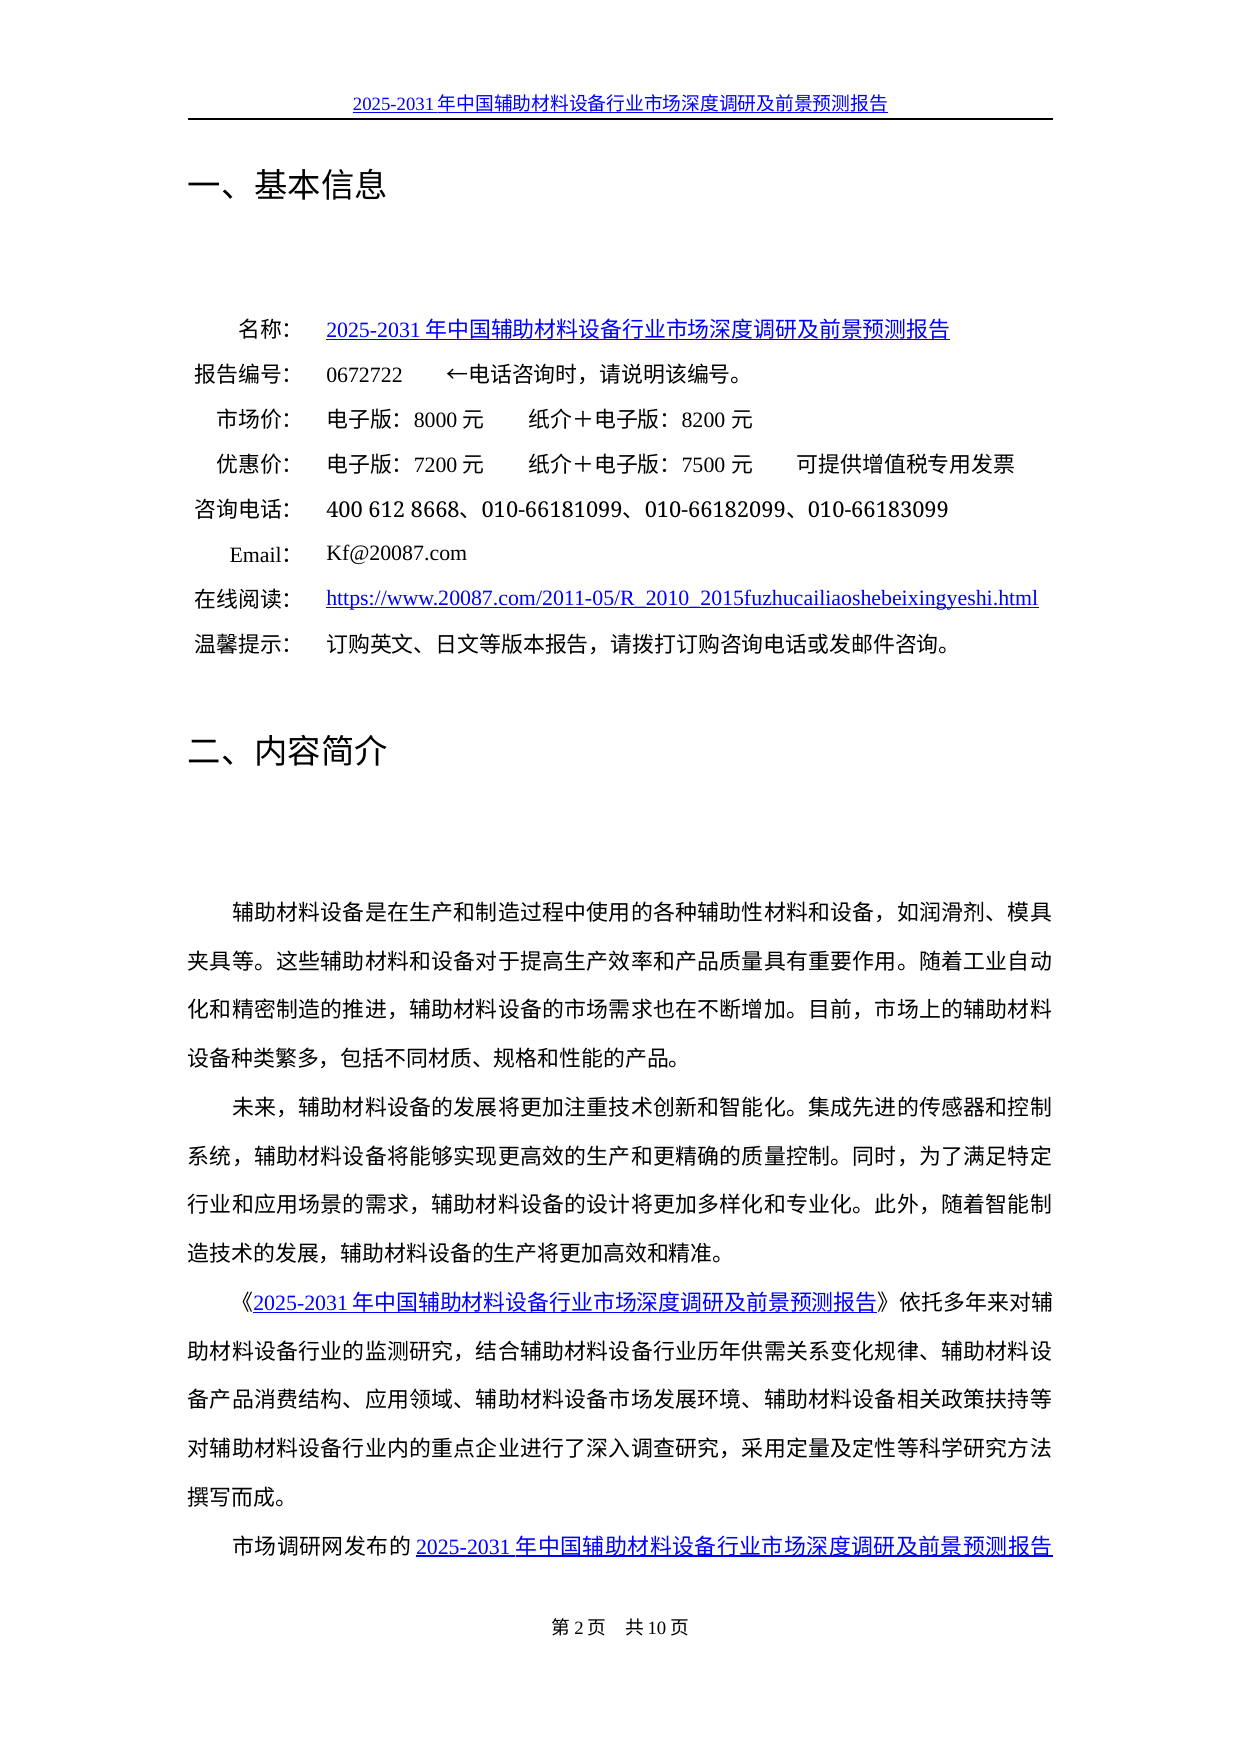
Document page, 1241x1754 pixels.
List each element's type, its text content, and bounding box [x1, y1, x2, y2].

table_cell 电子版：7200 元 纸介＋电子版：7500 元 可提供增值税专用发票 [315, 447, 1073, 492]
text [187, 894, 1053, 1561]
table_cell 报告编号： [167, 357, 315, 402]
table_cell Email： [167, 537, 315, 582]
table_cell 咨询电话： [167, 492, 315, 537]
table_cell 温馨提示： [167, 627, 315, 672]
table_cell 在线阅读： [167, 582, 315, 627]
table_header 2025-2031年中国辅助材料设备行业市场深度调研及前景预测报告 [315, 312, 1073, 357]
table_header 名称： [167, 312, 315, 357]
table_cell [315, 582, 1073, 627]
table_cell 优惠价： [167, 447, 315, 492]
table_cell 订购英文、日文等版本报告，请拨打订购咨询电话或发邮件咨询。 [315, 627, 1073, 672]
table_cell 市场价： [167, 402, 315, 447]
title 二、内容简介 [187, 717, 1053, 782]
table_cell Kf@20087.com [315, 537, 1073, 582]
table_cell 电子版：8000 元 纸介＋电子版：8200 元 [315, 402, 1073, 447]
table_cell 400 612 8668、010-66181099、010-66182099、010-66183099 [315, 492, 1073, 537]
table_cell 0672722 ←电话咨询时，请说明该编号。 [315, 357, 1073, 402]
title 一、基本信息 [187, 150, 1053, 215]
